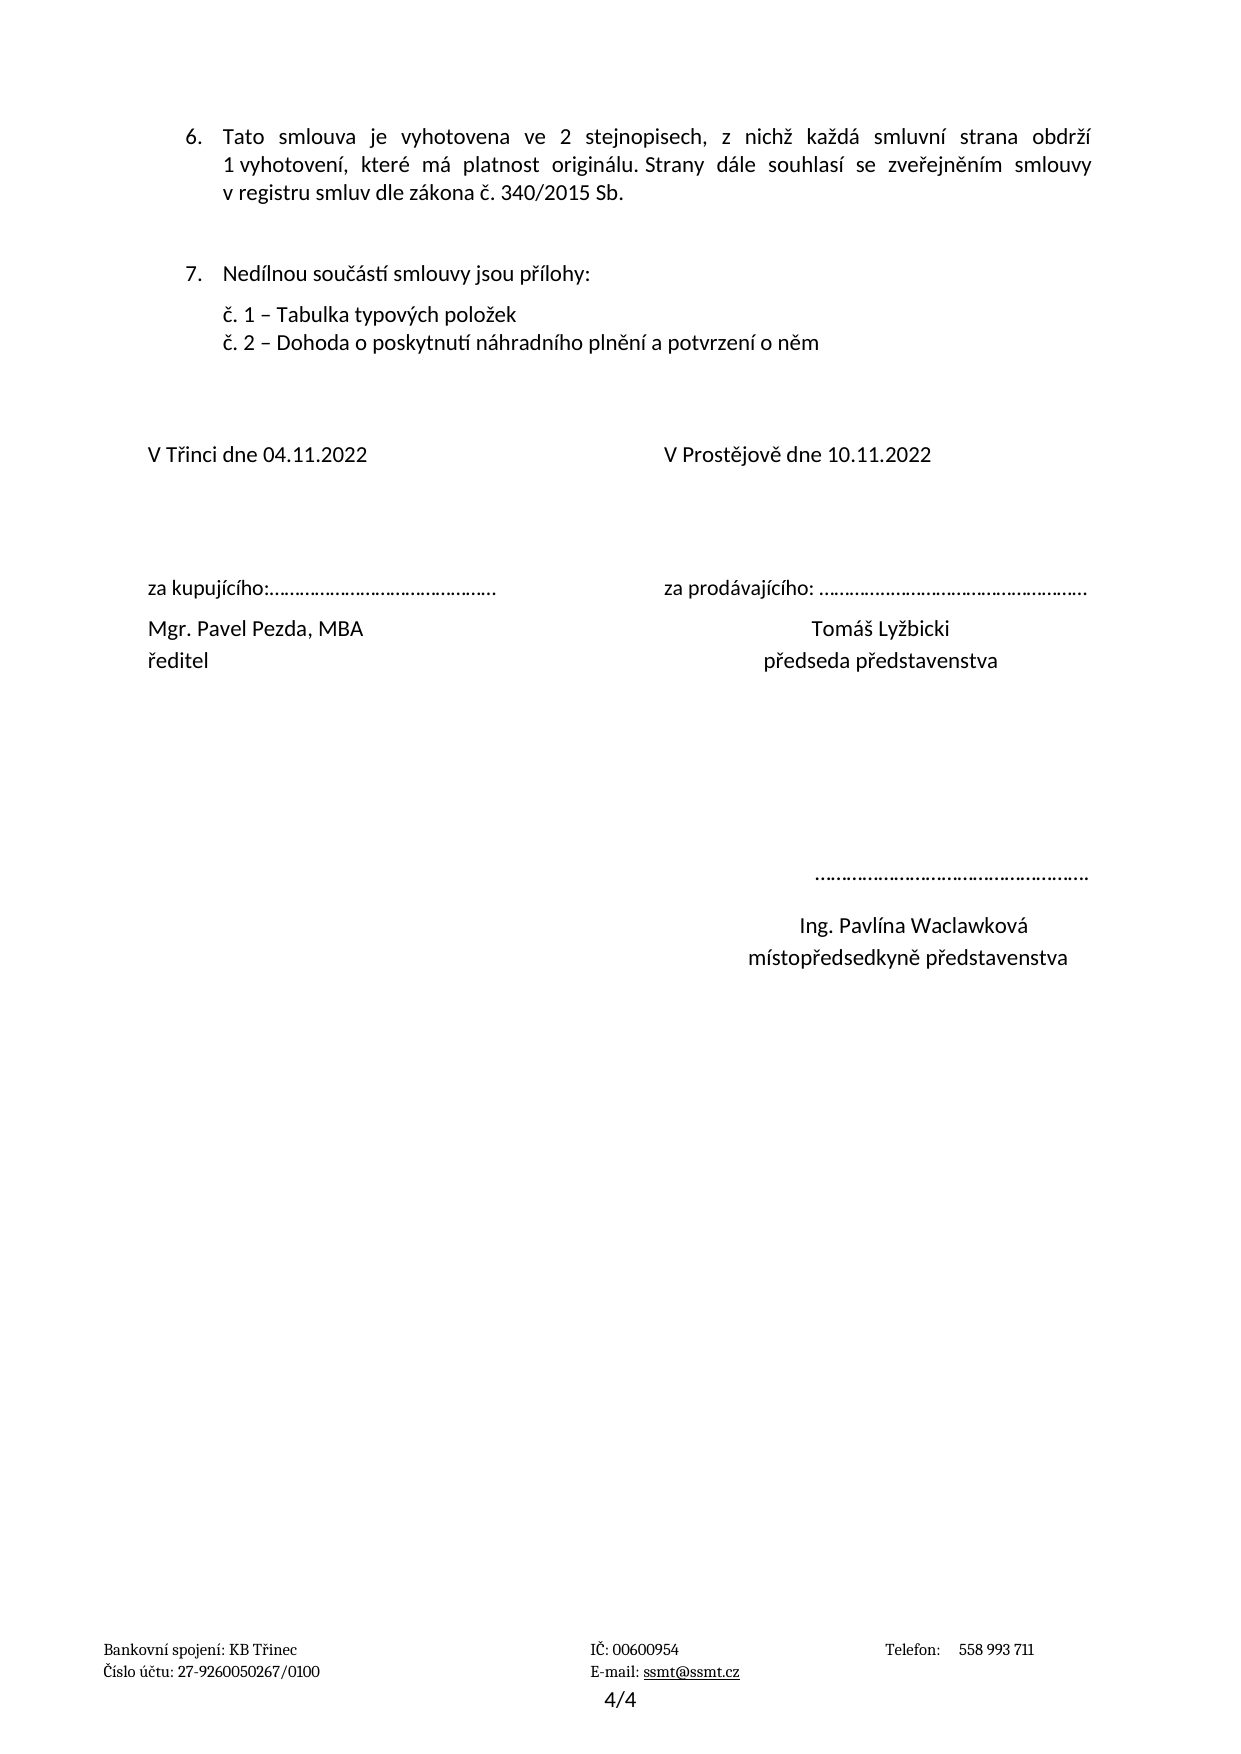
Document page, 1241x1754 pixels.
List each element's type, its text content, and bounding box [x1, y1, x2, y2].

list Nedílnou součástí smlouvy jsou přílohy: [185, 259, 1092, 287]
text ředitel předseda představenstva [148, 646, 1092, 674]
text V Třinci dne 04.11.2022 V Prostějově dne 10.11.2022 [148, 440, 1092, 468]
text ……………………………………………. [148, 858, 1092, 886]
text za kupujícího:……………………………………… za prodávajícího: …………..………………………………… [148, 574, 1092, 601]
text místopředsedkyně představenstva [148, 943, 1092, 971]
text Mgr. Pavel Pezda, MBA Tomáš Lyžbicki [148, 614, 1092, 642]
text Ing. Pavlína Waclawková [148, 911, 1092, 939]
text č. 1 – Tabulka typových položek [223, 300, 1092, 328]
list Tato smlouva je vyhotovena ve 2 stejnopisech, z nichž každá smluvní strana obdrží 1 vyhotovení, které má platnost originálu. Strany dále souhlasí se zveřejněním smlouvy v registru smluv dle zákona č. 340/2015 Sb. [185, 122, 1092, 206]
text č. 2 – Dohoda o poskytnutí náhradního plnění a potvrzení o něm [223, 328, 1092, 356]
